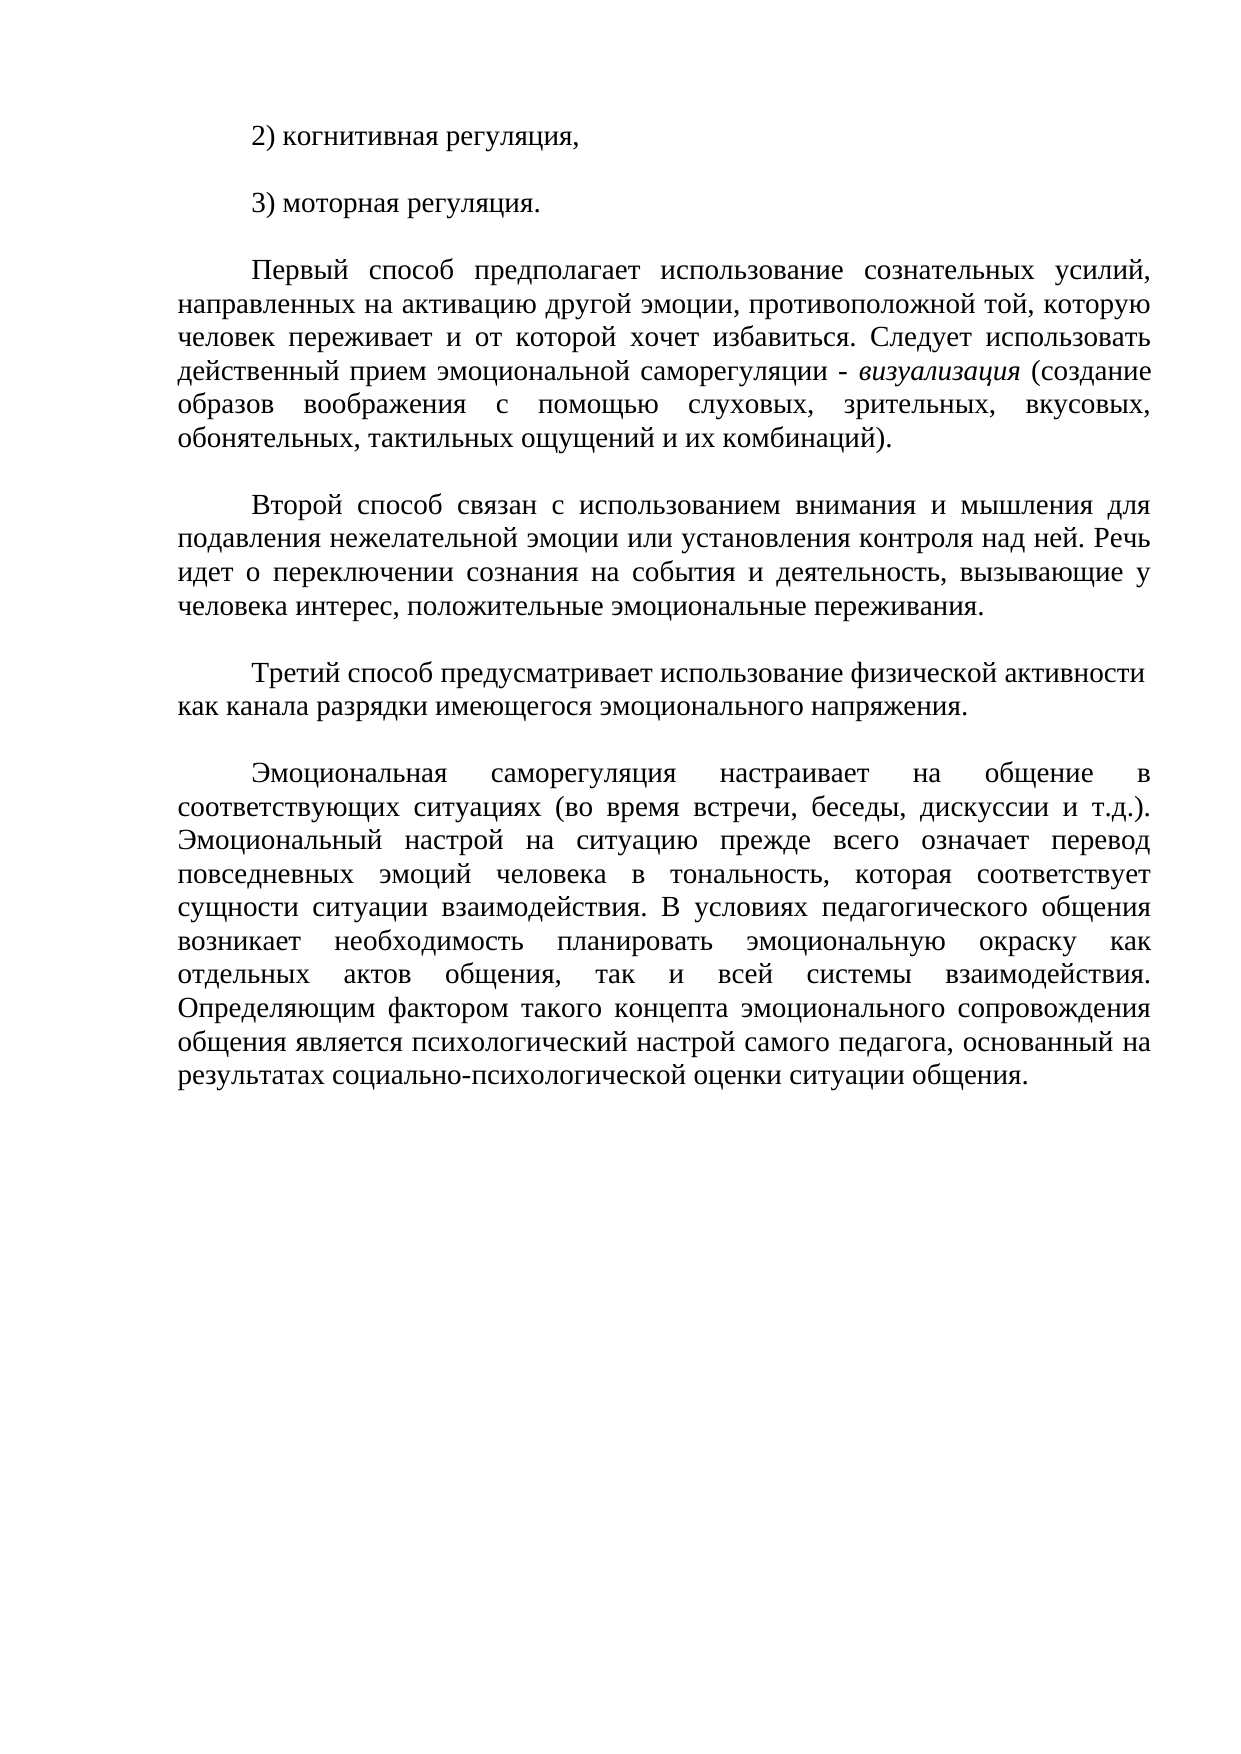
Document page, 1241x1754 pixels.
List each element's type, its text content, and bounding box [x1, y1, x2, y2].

text Второй способ связан с использованием внимания и мышления для подавления нежелательной эмоции или установления контроля над ней. Речь идет о переключении сознания на события и деятельность, вызывающие у человека интерес, положительные эмоциональные переживания. [177, 487, 1152, 621]
text 2) когнитивная регуляция, [177, 118, 1152, 152]
text Первый способ предполагает использование сознательных усилий, направленных на активацию другой эмоции, противоположной той, которую человек переживает и от которой хочет избавиться. Следует использовать действенный прием эмоциональной саморегуляции - визуализация (создание образов воображения с помощью слуховых, зрительных, вкусовых, обонятельных, тактильных ощущений и их комбинаций). [177, 252, 1152, 453]
text 3) моторная регуляция. [177, 185, 1152, 219]
text Третий способ предусматривает использование физической активности как канала разрядки имеющегося эмоционального напряжения. [177, 655, 1152, 722]
text Эмоциональная саморегуляция настраивает на общение в соответствующих ситуациях (во время встречи, беседы, дискуссии и т.д.). Эмоциональный настрой на ситуацию прежде всего означает перевод повседневных эмоций человека в тональность, которая соответствует сущности ситуации взаимодействия. В условиях педагогического общения возникает необходимость планировать эмоциональную окраску как отдельных актов общения, так и всей системы взаимодействия. Определяющим фактором такого концепта эмоционального сопровождения общения является психологический настрой самого педагога, основанный на результатах социально-психологической оценки ситуации общения. [177, 755, 1152, 1091]
